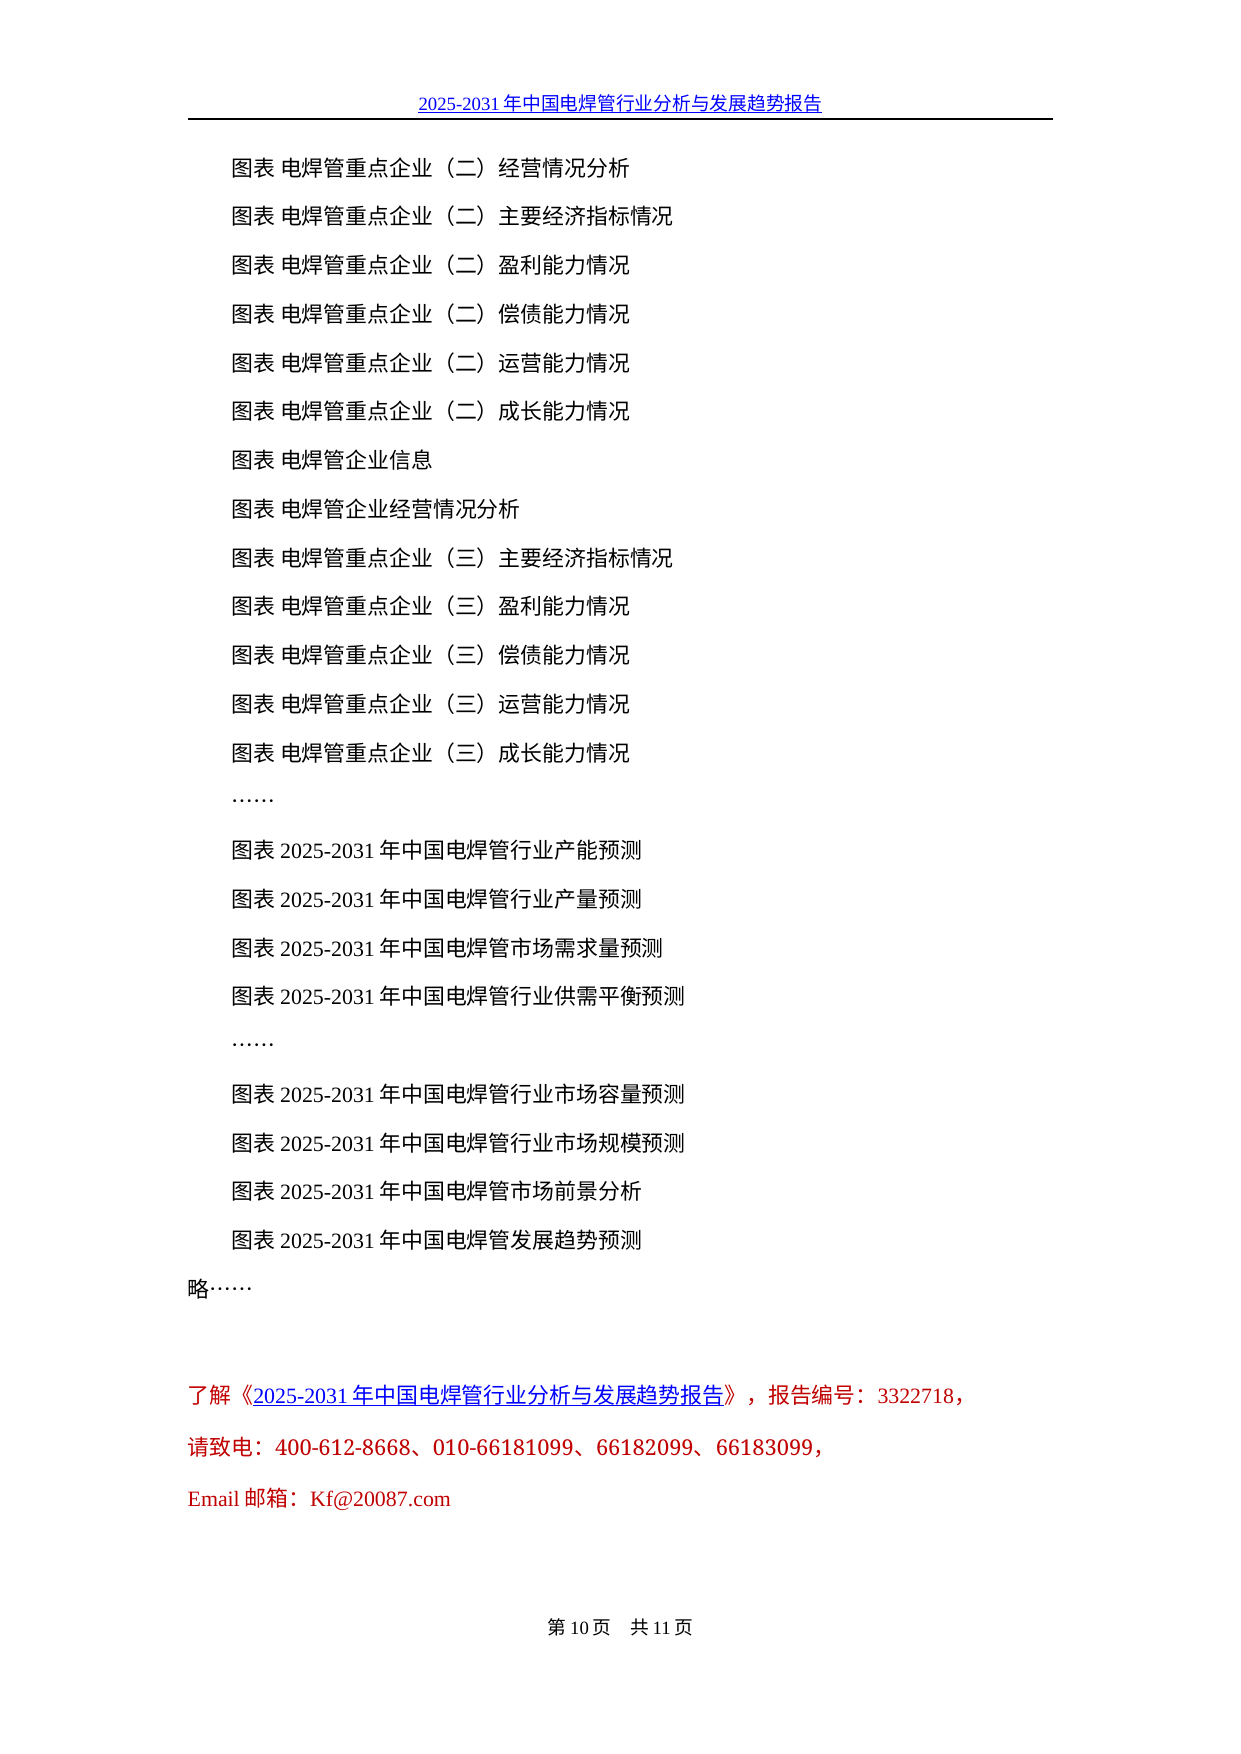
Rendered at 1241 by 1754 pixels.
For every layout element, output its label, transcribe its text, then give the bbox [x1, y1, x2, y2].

text Email邮箱：Kf@20087.com [187, 1481, 1053, 1513]
text 请致电：400-612-8668、010-66181099、66182099、66183099， [187, 1429, 1053, 1462]
text 了解《2025-2031年中国电焊管行业分析与发展趋势报告》，报告编号：3322718， [187, 1378, 1053, 1410]
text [187, 150, 1053, 1304]
